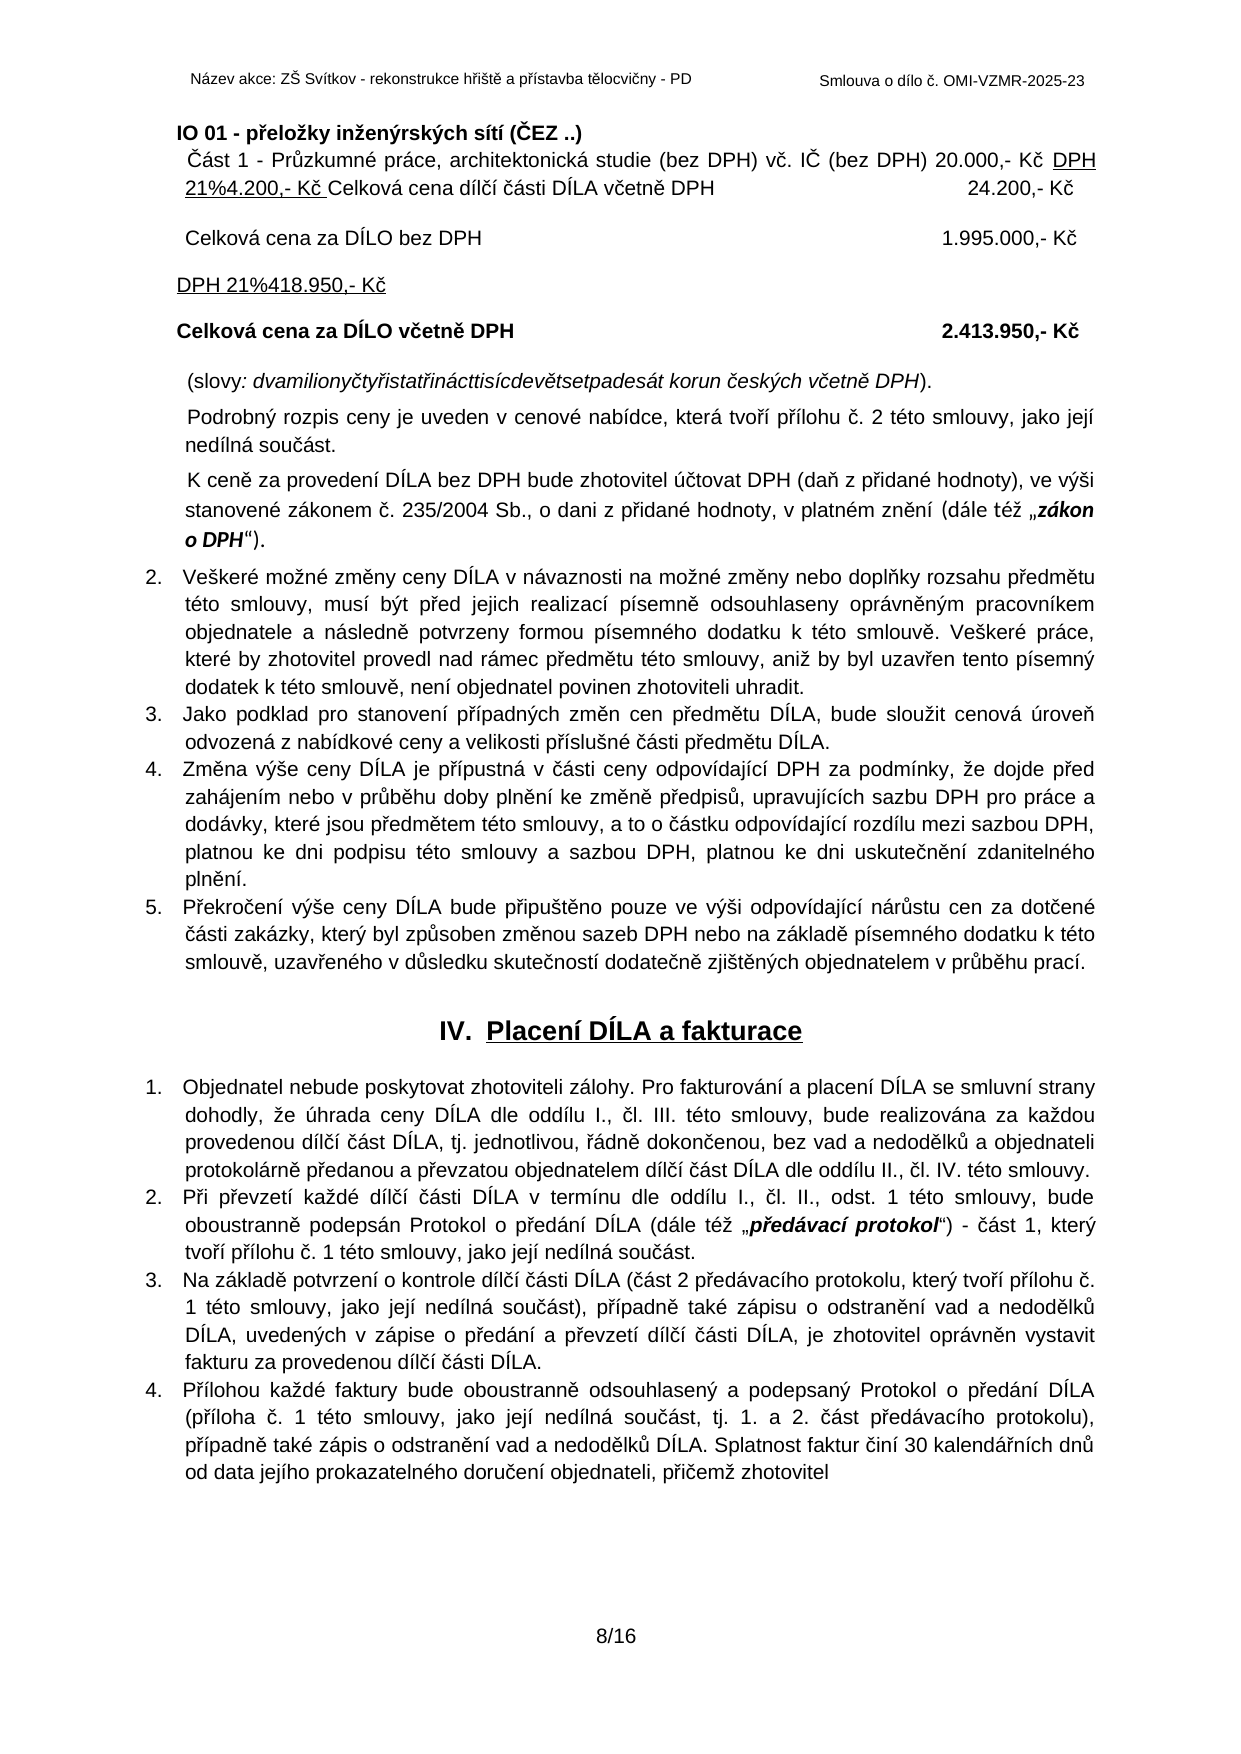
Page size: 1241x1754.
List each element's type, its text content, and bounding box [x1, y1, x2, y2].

text Celková cena za DÍLO bez DPH 1.995.000,- Kč [145, 226, 1096, 250]
text Název akce: ZŠ Svítkov - rekonstrukce hřiště a přístavba tělocvičny - PD [190, 70, 692, 88]
text Podrobný rozpis ceny je uveden v cenové nabídce, která tvoří přílohu č. 2 této smlouvy, jako její nedílná součást. [185, 405, 1096, 456]
text Smlouva o dílo č. OMI-VZMR-2025-23 [819, 72, 1085, 90]
list Veškeré možné změny ceny DÍLA v návaznosti na možné změny nebo doplňky rozsahu předmětu této smlouvy, musí být před jejich realizací písemně odsouhlaseny oprávněným pracovníkem objednatele a následně potvrzeny formou písemného dodatku k této smlouvě. Veškeré práce, které by zhotovitel provedl nad rámec předmětu této smlouvy, aniž by byl uzavřen tento písemný dodatek k této smlouvě, není objednatel povinen zhotoviteli uhradit. [145, 565, 1096, 699]
list Jako podklad pro stanovení případných změn cen předmětu DÍLA, bude sloužit cenová úroveň odvozená z nabídkové ceny a velikosti příslušné části předmětu DÍLA. [145, 702, 1096, 754]
text Celková cena za DÍLO včetně DPH 2.413.950,- Kč [145, 319, 1096, 343]
list Překročení výše ceny DÍLA bude připuštěno pouze ve výši odpovídající nárůstu cen za dotčené části zakázky, který byl způsoben změnou sazeb DPH nebo na základě písemného dodatku k této smlouvě, uzavřeného v důsledku skutečností dodatečně zjištěných objednatelem v průběhu prací. [145, 895, 1096, 974]
list Placení DÍLA a fakturace [145, 1015, 1096, 1046]
list Změna výše ceny DÍLA je přípustná v části ceny odpovídající DPH za podmínky, že dojde před zahájením nebo v průběhu doby plnění ke změně předpisů, upravujících sazbu DPH pro práce a dodávky, které jsou předmětem této smlouvy, a to o částku odpovídající rozdílu mezi sazbou DPH, platnou ke dni podpisu této smlouvy a sazbou DPH, platnou ke dni uskutečnění zdanitelného plnění. [145, 757, 1096, 891]
list Při převzetí každé dílčí části DÍLA v termínu dle oddílu I., čl. II., odst. 1 této smlouvy, bude oboustranně podepsán Protokol o předání DÍLA (dále též „předávací protokol“) - část 1, který tvoří přílohu č. 1 této smlouvy, jako její nedílná součást. [145, 1185, 1096, 1264]
text Část 1 - Průzkumné práce, architektonická studie (bez DPH) vč. IČ (bez DPH) 20.000,- Kč DPH 21%4.200,- Kč Celková cena dílčí části DÍLA včetně DPH 24.200,- Kč [185, 148, 1096, 200]
text DPH 21%418.950,- Kč [145, 272, 1096, 296]
text K ceně za provedení DÍLA bez DPH bude zhotovitel účtovat DPH (daň z přidané hodnoty), ve výši stanovené zákonem č. 235/2004 Sb., o dani z přidané hodnoty, v platném znění (dále též „zákon o DPH“). [185, 468, 1096, 554]
list Přílohou každé faktury bude oboustranně odsouhlasený a podepsaný Protokol o předání DÍLA (příloha č. 1 této smlouvy, jako její nedílná součást, tj. 1. a 2. část předávacího protokolu), případně také zápis o odstranění vad a nedodělků DÍLA. Splatnost faktur činí 30 kalendářních dnů od data jejího prokazatelného doručení objednateli, přičemž zhotovitel [145, 1378, 1096, 1484]
text 8/16 [596, 1624, 636, 1648]
text IO 01 - přeložky inženýrských sítí (ČEZ ..) [145, 121, 1096, 145]
text (slovy: dvamilionyčtyřistatřinácttisícdevětsetpadesát korun českých včetně DPH). [185, 369, 1096, 393]
list Objednatel nebude poskytovat zhotoviteli zálohy. Pro fakturování a placení DÍLA se smluvní strany dohodly, že úhrada ceny DÍLA dle oddílu I., čl. III. této smlouvy, bude realizována za každou provedenou dílčí část DÍLA, tj. jednotlivou, řádně dokončenou, bez vad a nedodělků a objednateli protokolárně předanou a převzatou objednatelem dílčí část DÍLA dle oddílu II., čl. IV. této smlouvy. [145, 1075, 1096, 1182]
list Na základě potvrzení o kontrole dílčí části DÍLA (část 2 předávacího protokolu, který tvoří přílohu č. 1 této smlouvy, jako její nedílná součást), případně také zápisu o odstranění vad a nedodělků DÍLA, uvedených v zápise o předání a převzetí dílčí části DÍLA, je zhotovitel oprávněn vystavit fakturu za provedenou dílčí části DÍLA. [145, 1268, 1096, 1374]
